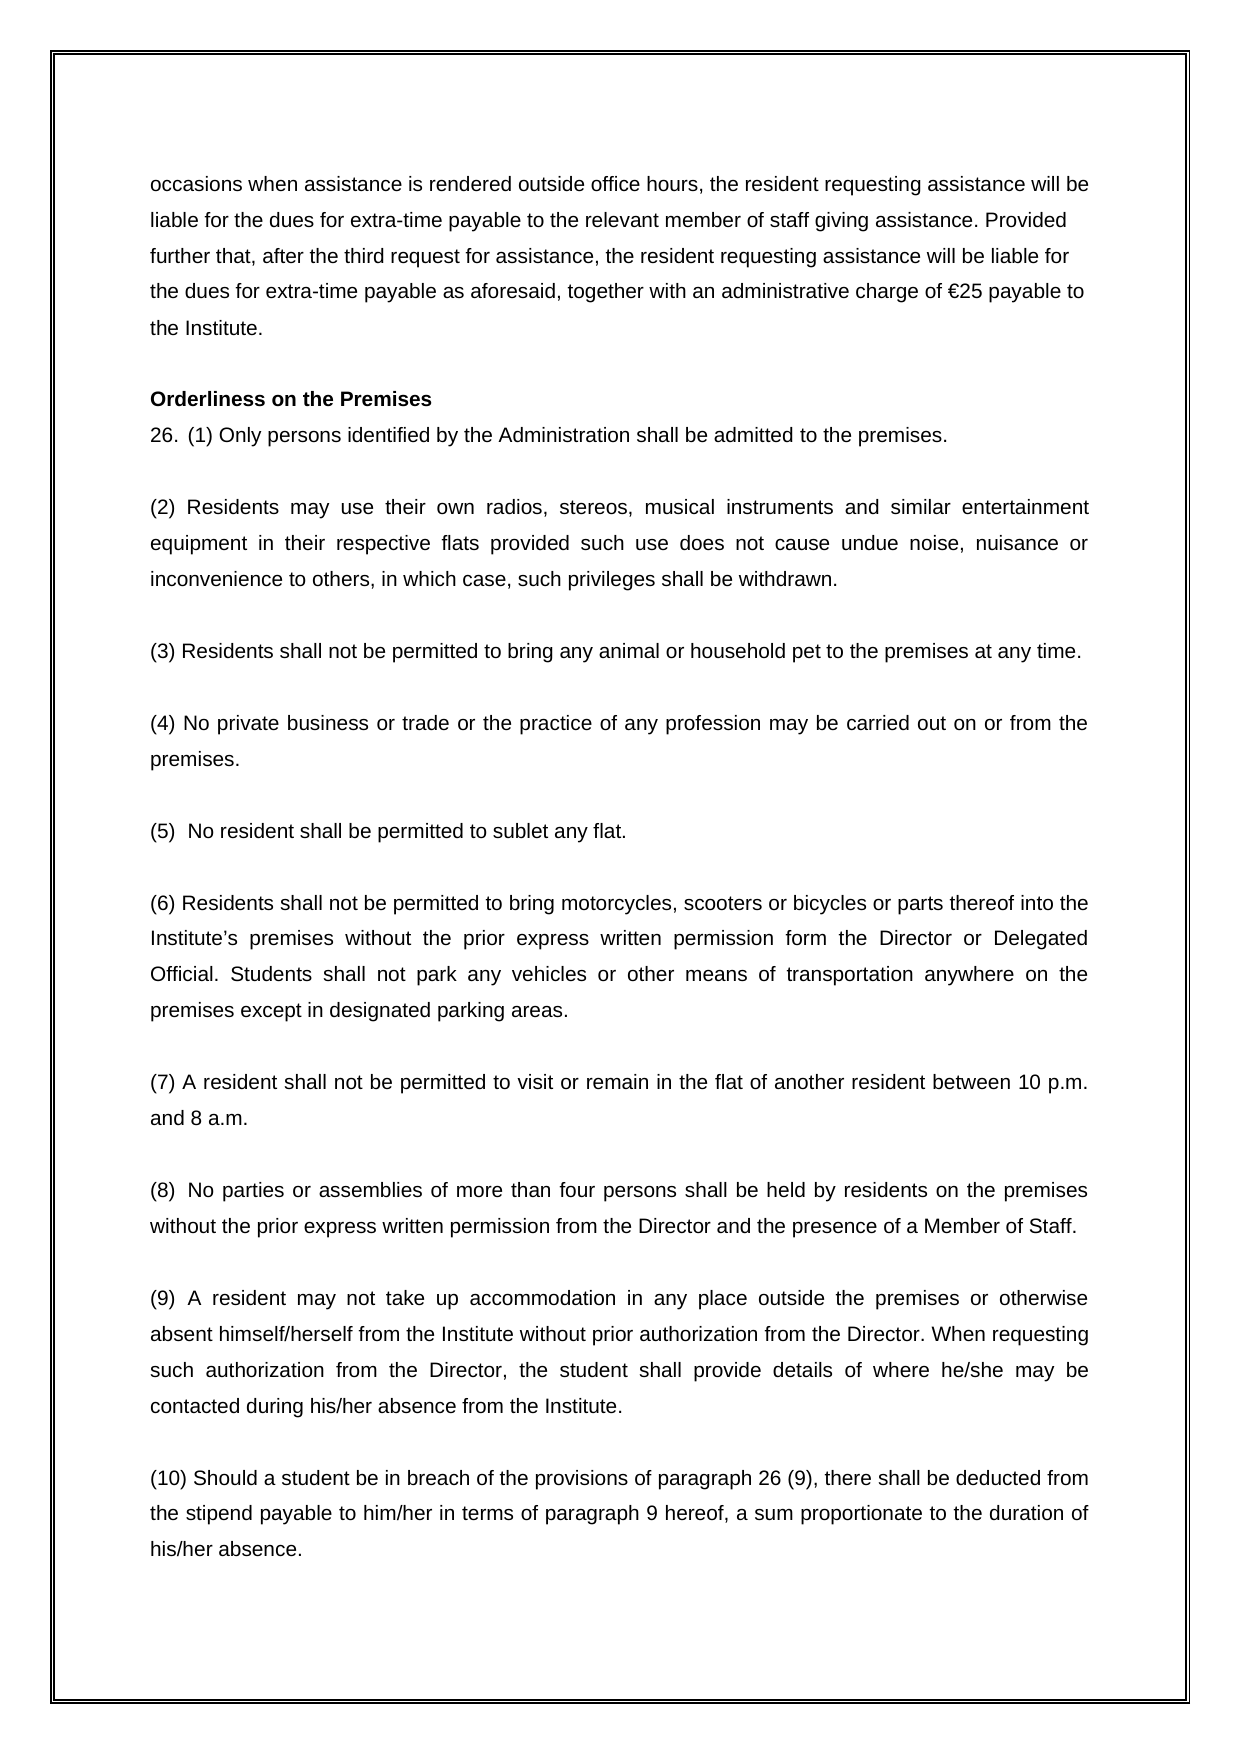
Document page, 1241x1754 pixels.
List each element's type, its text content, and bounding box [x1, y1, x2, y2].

text (10) Should a student be in breach of the provisions of paragraph 26 (9), there shall be deducted from the stipend payable to him/her in terms of paragraph 9 hereof, a sum proportionate to the duration of his/her absence. [150, 1465, 1090, 1561]
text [150, 172, 1090, 339]
text (6) Residents shall not be permitted to bring motorcycles, scooters or bicycles or parts thereof into the Institute’s premises without the prior express written permission form the Director or Delegated Official. Students shall not park any vehicles or other means of transportation anywhere on the premises except in designated parking areas. [150, 890, 1090, 1022]
text (8) No parties or assemblies of more than four persons shall be held by residents on the premises without the prior express written permission from the Director and the presence of a Member of Staff. [150, 1178, 1090, 1238]
text 26. (1) Only persons identified by the Administration shall be admitted to the premises. [150, 423, 1090, 447]
text (4) No private business or trade or the practice of any profession may be carried out on or from the premises. [150, 711, 1090, 771]
text (2) Residents may use their own radios, stereos, musical instruments and similar entertainment equipment in their respective flats provided such use does not cause undue noise, nuisance or inconvenience to others, in which case, such privileges shall be withdrawn. [150, 495, 1090, 591]
text (5) No resident shall be permitted to sublet any flat. [150, 818, 1090, 842]
text (3) Residents shall not be permitted to bring any animal or household pet to the premises at any time. [150, 639, 1090, 663]
text (7) A resident shall not be permitted to visit or remain in the flat of another resident between 10 p.m. and 8 a.m. [150, 1070, 1090, 1130]
text Orderliness on the Premises [150, 387, 1090, 411]
text (9) A resident may not take up accommodation in any place outside the premises or otherwise absent himself/herself from the Institute without prior authorization from the Director. When requesting such authorization from the Director, the student shall provide details of where he/she may be contacted during his/her absence from the Institute. [150, 1286, 1090, 1417]
